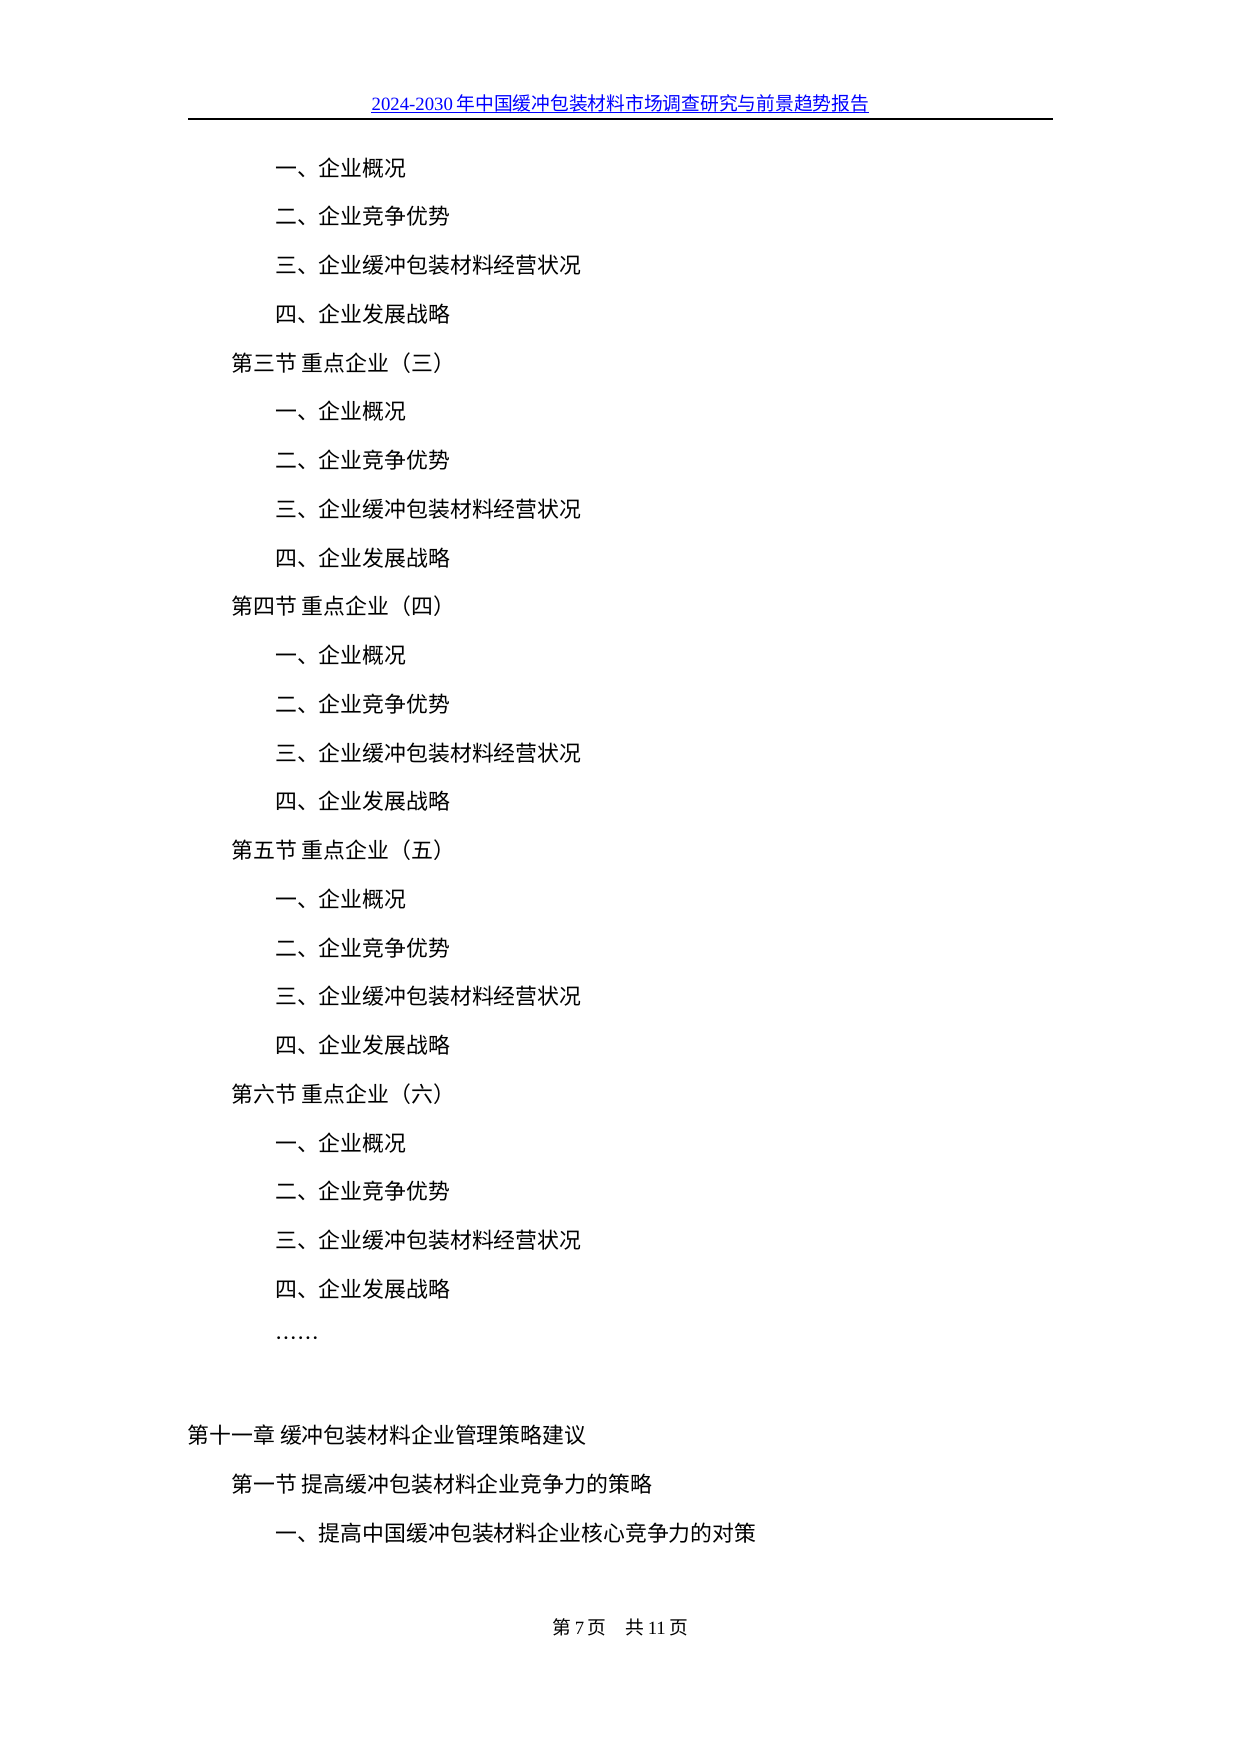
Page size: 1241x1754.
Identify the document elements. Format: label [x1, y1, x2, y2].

text [187, 150, 1053, 1548]
